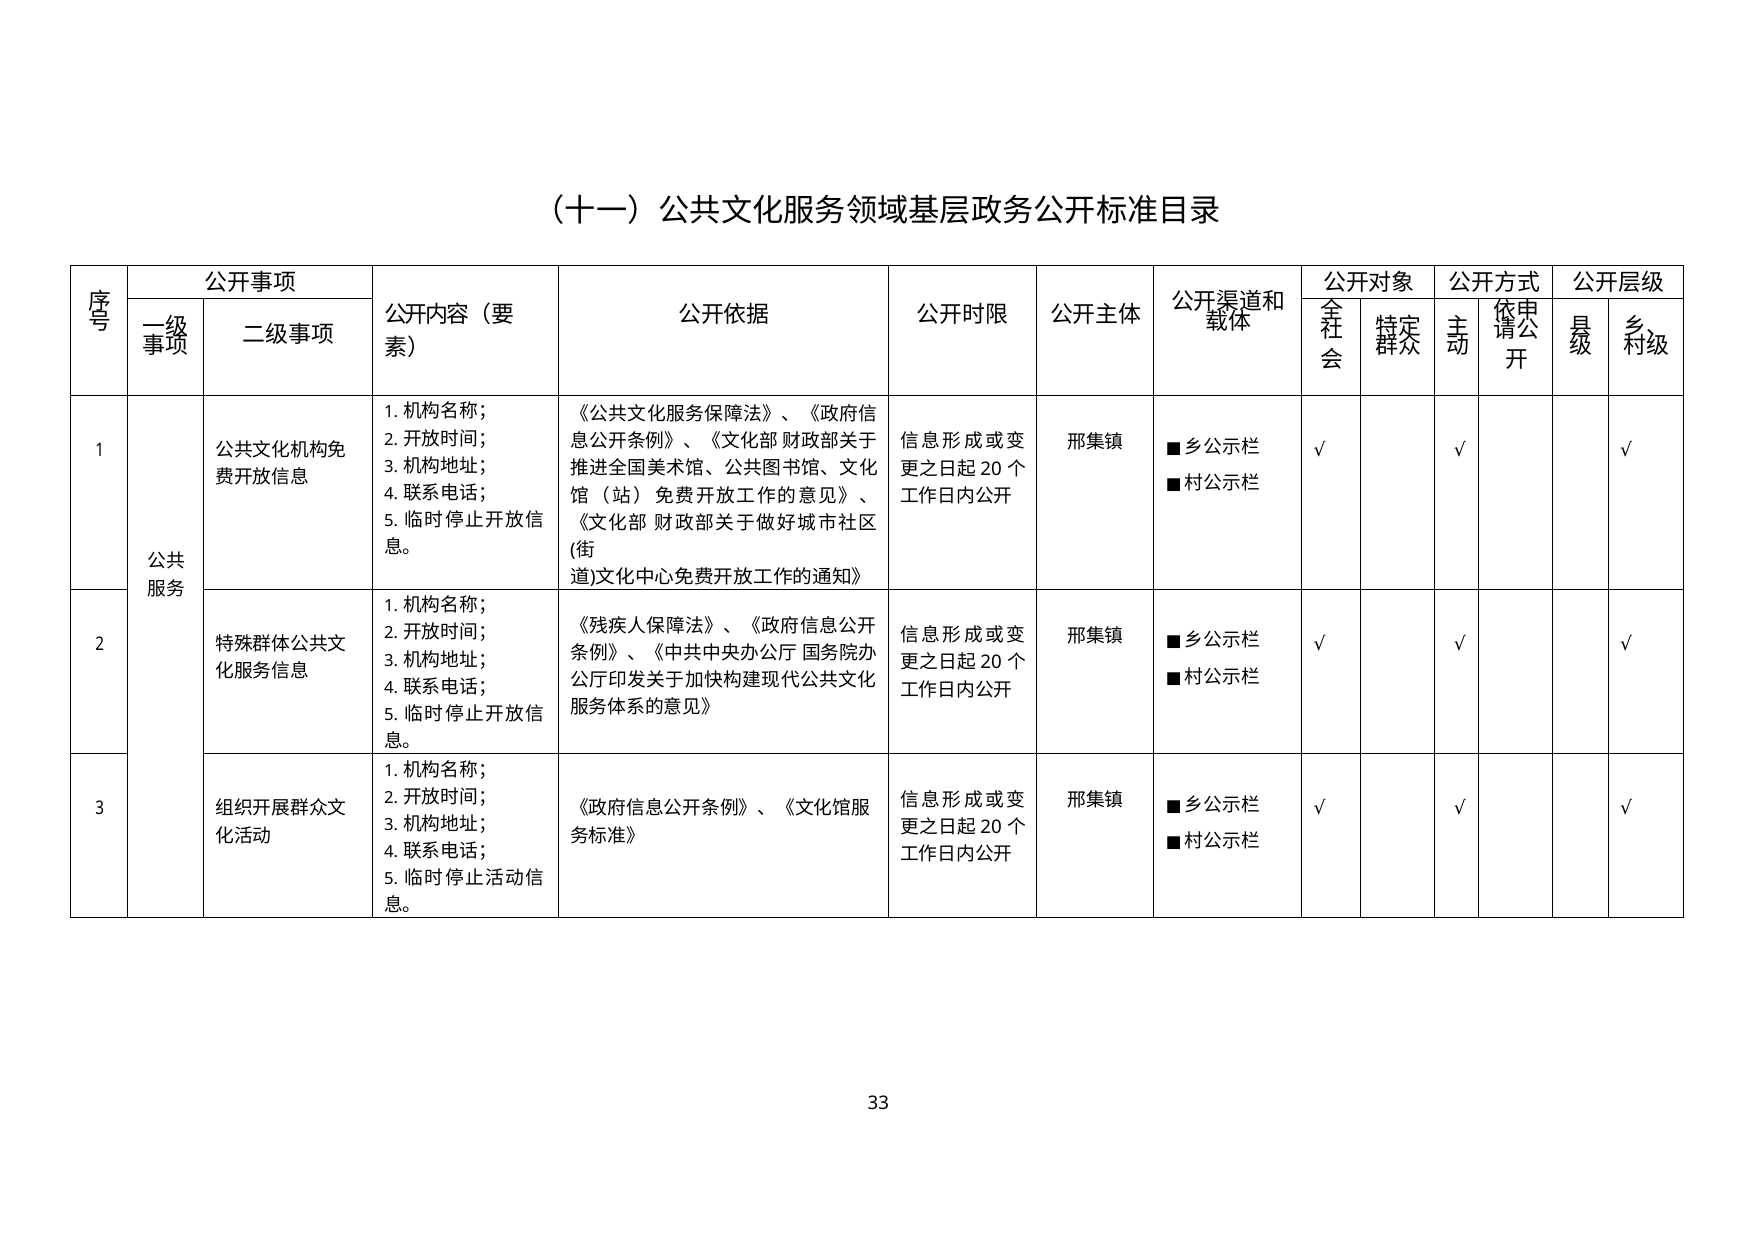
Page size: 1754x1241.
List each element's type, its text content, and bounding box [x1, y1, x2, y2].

table_cell 《政府信息公开条例》、《文化馆服务标准》 [559, 754, 888, 917]
table_cell [1479, 590, 1552, 753]
table_cell 邢集镇 [1037, 396, 1153, 589]
table_cell 机构名称； 开放时间； 机构地址； 联系电话； 临时停止活动信 息。 [373, 754, 558, 917]
table_cell [1479, 396, 1552, 589]
table_cell √ [1435, 754, 1478, 917]
table_header 公开对象 [1302, 266, 1434, 298]
table_cell 信息形成或变更之日起 20 个工作日内公开 [889, 396, 1036, 589]
table_cell 邢集镇 [1037, 590, 1153, 753]
table_header 公开方式 [1435, 266, 1552, 298]
table_cell 乡公示栏 村公示栏 [1154, 754, 1301, 917]
table_cell √ [1435, 396, 1478, 589]
table_cell 乡、村级 [1609, 299, 1683, 395]
table_cell 乡公示栏 村公示栏 [1154, 590, 1301, 753]
table_cell √ [1302, 590, 1360, 753]
table_header 序号 [71, 266, 127, 395]
table_cell 邢集镇 [1037, 754, 1153, 917]
table_cell 3 [71, 754, 127, 917]
table_cell 公共文化机构免费开放信息 [204, 396, 372, 589]
table_cell 二级事项 [204, 299, 372, 395]
table_header 公开层级 [1553, 266, 1683, 298]
table_cell [1361, 754, 1434, 917]
table_cell 《残疾人保障法》、《政府信息公开条例》、《中共中央办公厅 国务院办公厅印发关于加快构建现代公共文化服务体系的意见》 [559, 590, 888, 753]
table_cell 全社 会 [1302, 299, 1360, 395]
table_header 公开内容（要素） [373, 266, 558, 395]
table_header 公开时限 [889, 266, 1036, 395]
table_cell 机构名称； 开放时间； 机构地址； 联系电话； 临时停止开放信 息。 [373, 396, 558, 589]
table_cell 公共服务 [128, 396, 203, 917]
table_cell √ [1302, 754, 1360, 917]
table_cell 主动 [1435, 299, 1478, 395]
table_cell √ [1609, 590, 1683, 753]
table_cell 特定群众 [1361, 299, 1434, 395]
table_cell 特殊群体公共文化服务信息 [204, 590, 372, 753]
table_cell 信息形成或变更之日起 20 个工作日内公开 [889, 754, 1036, 917]
table_cell 依申请公 开 [1479, 299, 1552, 395]
table_cell 一级事项 [128, 299, 203, 395]
table_cell √ [1609, 396, 1683, 589]
table_cell [1553, 590, 1608, 753]
subtitle （十一）公共文化服务领域基层政务公开标准目录 [423, 177, 1331, 233]
table_header 公开事项 [128, 266, 372, 298]
table_cell 乡公示栏 村公示栏 [1154, 396, 1301, 589]
table_cell 《公共文化服务保障法》、《政府信息公开条例》、《文化部 财政部关于推进全国美术馆、公共图书馆、文化馆（站）免费开放工作的意见》、《文化部 财政部关于做好城市社区(街 道)文化中心免费开放工作的通知》 [559, 396, 888, 589]
table_cell [1553, 396, 1608, 589]
table_cell [1479, 754, 1552, 917]
table_cell 信息形成或变更之日起 20 个工作日内公开 [889, 590, 1036, 753]
table_cell 机构名称； 开放时间； 机构地址； 联系电话； 临时停止开放信 息。 [373, 590, 558, 753]
table_cell [1553, 754, 1608, 917]
table_header 公开主体 [1037, 266, 1153, 395]
table_cell √ [1435, 590, 1478, 753]
table_cell [1361, 590, 1434, 753]
table_cell 组织开展群众文化活动 [204, 754, 372, 917]
table_cell √ [1609, 754, 1683, 917]
table_cell 县级 [1553, 299, 1608, 395]
table_header 公开依据 [559, 266, 888, 395]
table_header 公开渠道和载体 [1154, 266, 1301, 395]
table_cell [1361, 396, 1434, 589]
table_cell √ [1302, 396, 1360, 589]
table_cell 2 [71, 590, 127, 753]
table_cell 1 [71, 396, 127, 589]
